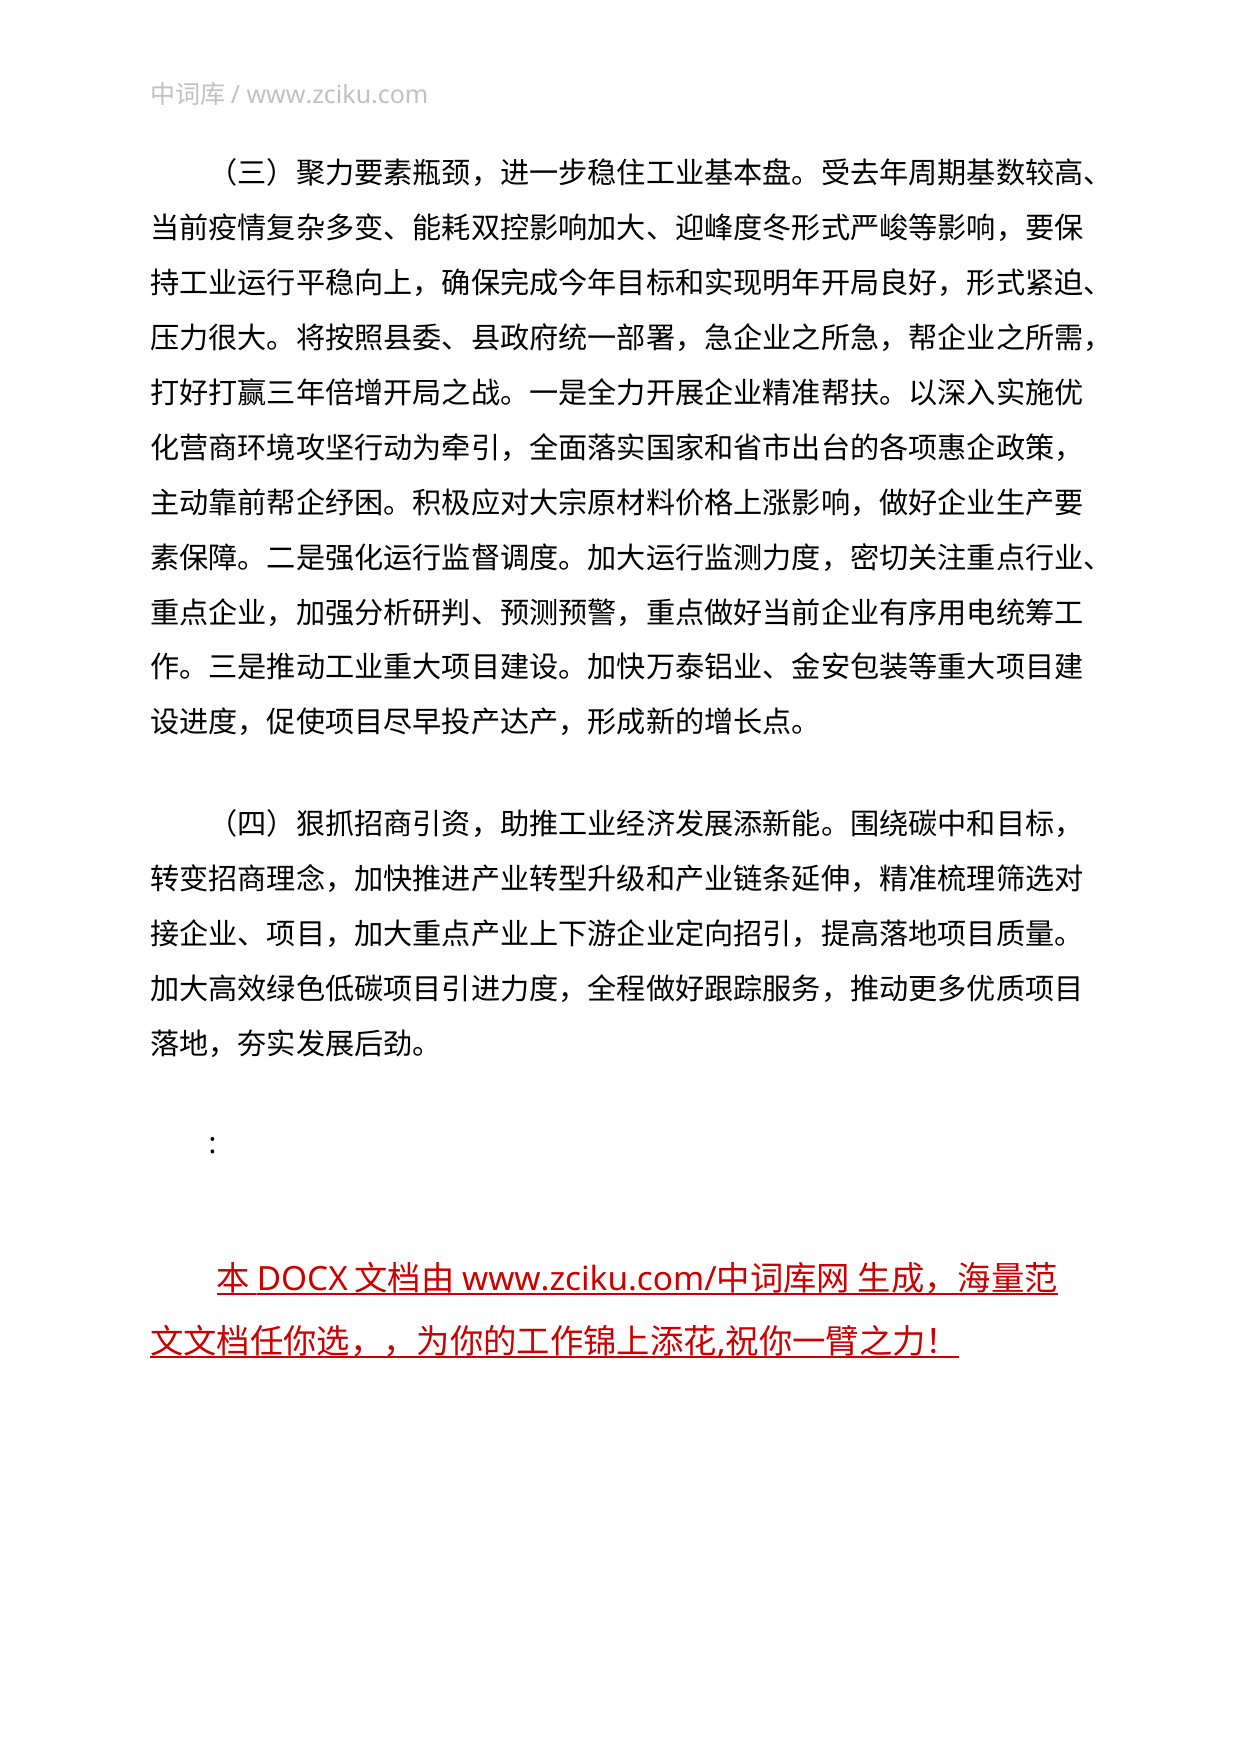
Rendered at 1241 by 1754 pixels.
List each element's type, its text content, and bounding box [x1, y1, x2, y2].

text 本DOCX文档由 www.zciku.com/中词库网 生成，海量范文文档任你选，，为你的工作锦上添花,祝你一臂之力！ [150, 1252, 1090, 1363]
text （四）狠抓招商引资，助推工业经济发展添新能。围绕碳中和目标，转变招商理念，加快推进产业转型升级和产业链条延伸，精准梳理筛选对接企业、项目，加大重点产业上下游企业定向招引，提高落地项目质量。加大高效绿色低碳项目引进力度，全程做好跟踪服务，推动更多优质项目落地，夯实发展后劲。 [150, 801, 1090, 1063]
text : [150, 1122, 1090, 1162]
text （三）聚力要素瓶颈，进一步稳住工业基本盘。受去年周期基数较高、当前疫情复杂多变、能耗双控影响加大、迎峰度冬形式严峻等影响，要保持工业运行平稳向上，确保完成今年目标和实现明年开局良好，形式紧迫、压力很大。将按照县委、县政府统一部署，急企业之所急，帮企业之所需，打好打赢三年倍增开局之战。一是全力开展企业精准帮扶。以深入实施优化营商环境攻坚行动为牵引，全面落实国家和省市出台的各项惠企政策，主动靠前帮企纾困。积极应对大宗原材料价格上涨影响，做好企业生产要素保障。二是强化运行监督调度。加大运行监测力度，密切关注重点行业、重点企业，加强分析研判、预测预警，重点做好当前企业有序用电统筹工作。三是推动工业重大项目建设。加快万泰铝业、金安包装等重大项目建设进度，促使项目尽早投产达产，形成新的增长点。 [150, 150, 1090, 741]
